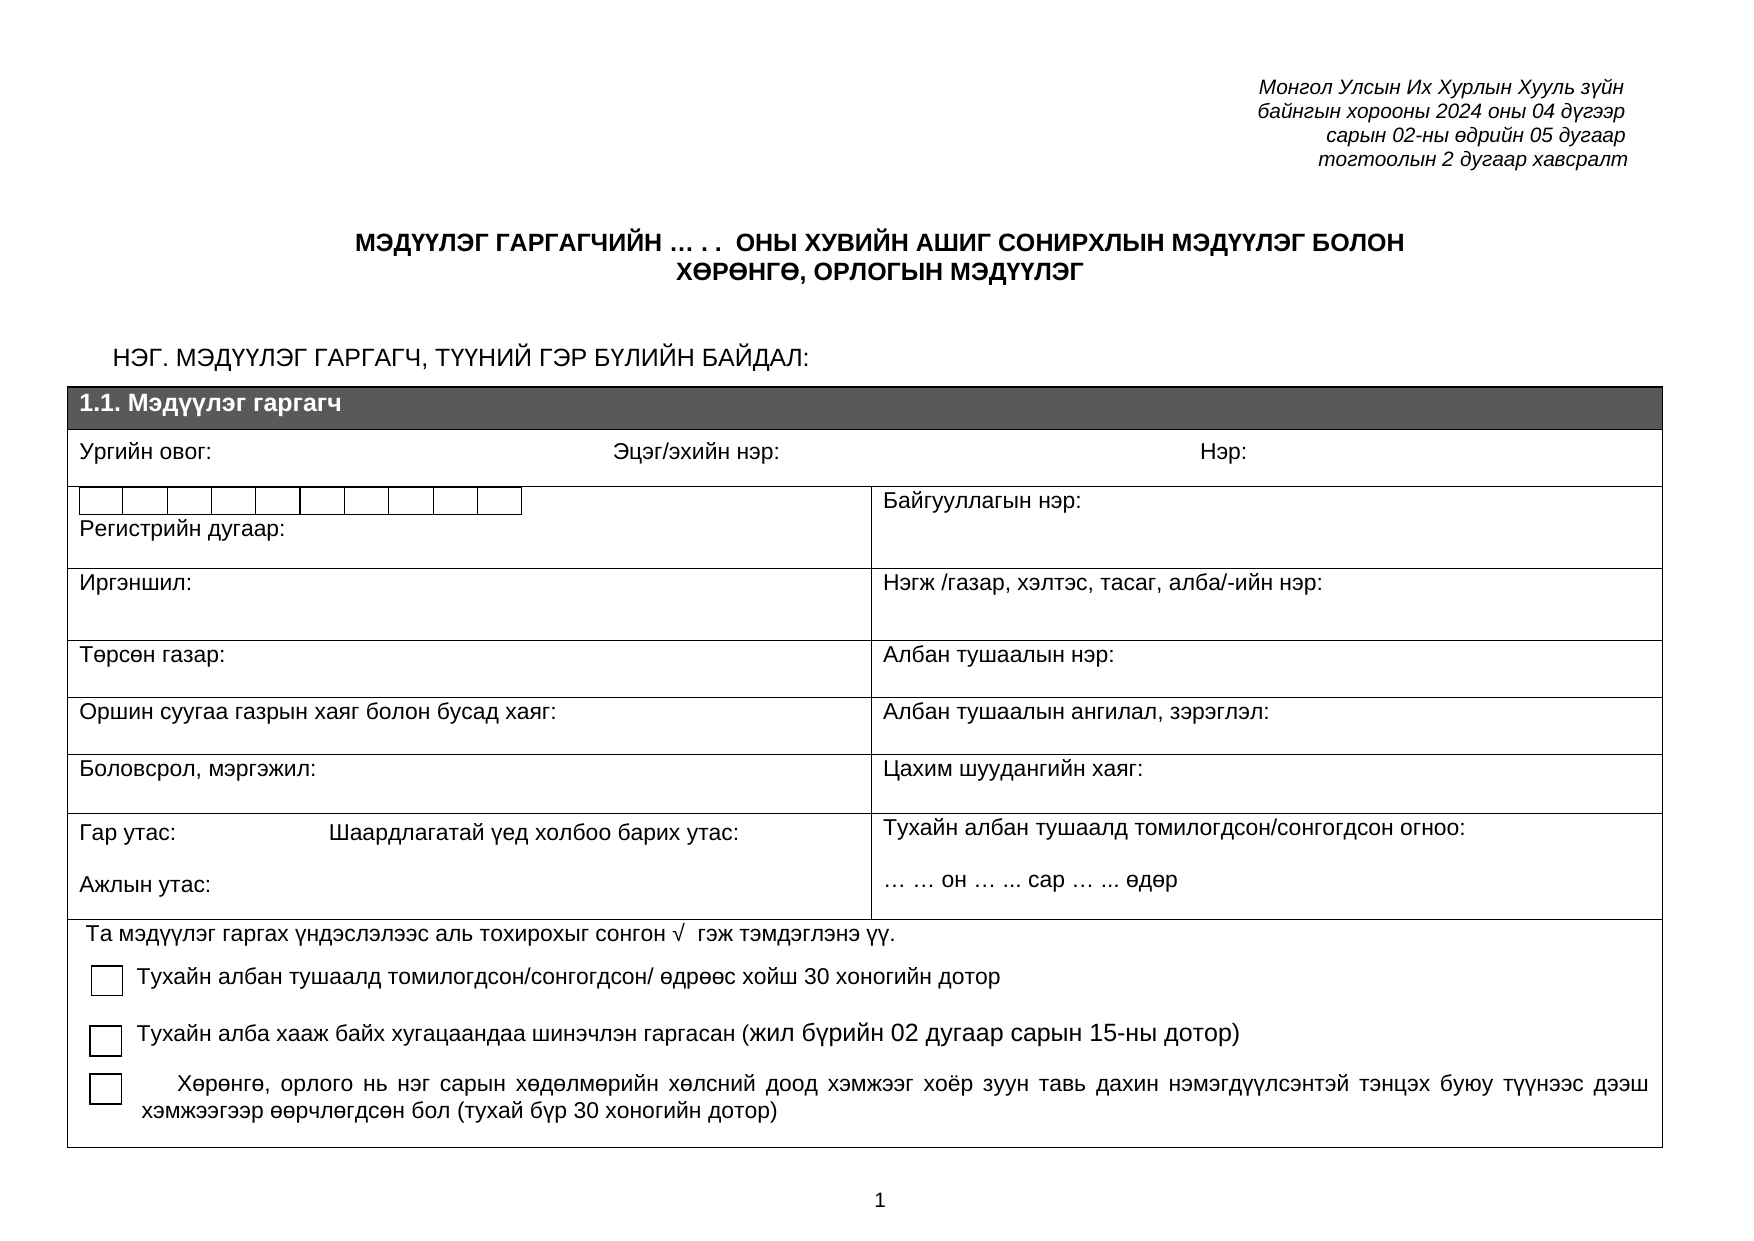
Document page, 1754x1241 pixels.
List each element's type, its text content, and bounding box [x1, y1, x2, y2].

text байнгын хорооны 2024 оны 04 дүгээр [1162, 99, 1648, 123]
table_cell Ургийн овог: Эцэг/эхийн нэр: Нэр: [68, 430, 1662, 486]
table_cell Иргэншил: [68, 569, 871, 640]
text сарын 02-ны өдрийн 05 дугаар [1162, 123, 1648, 147]
text ХӨРӨНГӨ, ОРЛОГЫН МЭДҮҮЛЭГ [112, 257, 1648, 286]
table_cell Оршин суугаа газрын хаяг болон бусад хаяг: [68, 698, 871, 754]
table_cell Тухайн албан тушаалд томилогдсон/сонгогдсон огноо: … … он … ... сар … ... өдөр [872, 814, 1662, 919]
table_cell Төрсөн газар: [68, 641, 871, 697]
table_cell Байгууллагын нэр: [872, 487, 1662, 568]
table_header 1.1. Мэдүүлэг гаргагч [68, 388, 1662, 429]
text МЭДҮҮЛЭГ ГАРГАГЧИЙН … . . ОНЫ ХУВИЙН АШИГ СОНИРХЛЫН МЭДҮҮЛЭГ БОЛОН [112, 228, 1648, 257]
table_cell Регистрийн дугаар: [68, 487, 871, 568]
table_cell Цахим шуудангийн хаяг: [872, 755, 1662, 813]
text тогтоолын 2 дугаар хавсралт [1087, 147, 1648, 171]
text Монгол Улсын Их Хурлын Хууль зүйн [1162, 75, 1648, 99]
table_cell Албан тушаалын нэр: [872, 641, 1662, 697]
text НЭГ. МЭДҮҮЛЭГ ГАРГАГЧ, ТҮҮНИЙ ГЭР БҮЛИЙН БАЙДАЛ: [112, 343, 1648, 372]
table_cell Боловсрол, мэргэжил: [68, 755, 871, 813]
table_cell Нэгж /газар, хэлтэс, тасаг, алба/-ийн нэр: [872, 569, 1662, 640]
table_cell Албан тушаалын ангилал, зэрэглэл: [872, 698, 1662, 754]
table_cell Та мэдүүлэг гаргах үндэслэлээс аль тохирохыг сонгон √ гэж тэмдэглэнэ үү. Тухайн албан тушаалд томилогдсон/сонгогдсон/ өдрөөс хойш 30 хоногийн дотор Тухайн алба хааж байх хугацаандаа шинэчлэн гаргасан (жил бүрийн 02 дугаар сарын 15-ны дотор) Хөрөнгө, орлого нь нэг сарын хөдөлмөрийн хөлсний доод хэмжээг хоёр зуун тавь дахин нэмэгдүүлсэнтэй тэнцэх буюу түүнээс дээш хэмжээгээр өөрчлөгдсөн бол (тухай бүр 30 хоногийн дотор) [68, 920, 1662, 1147]
table_cell Гар утас: Шаардлагатай үед холбоо барих утас: Ажлын утас: [68, 814, 871, 919]
